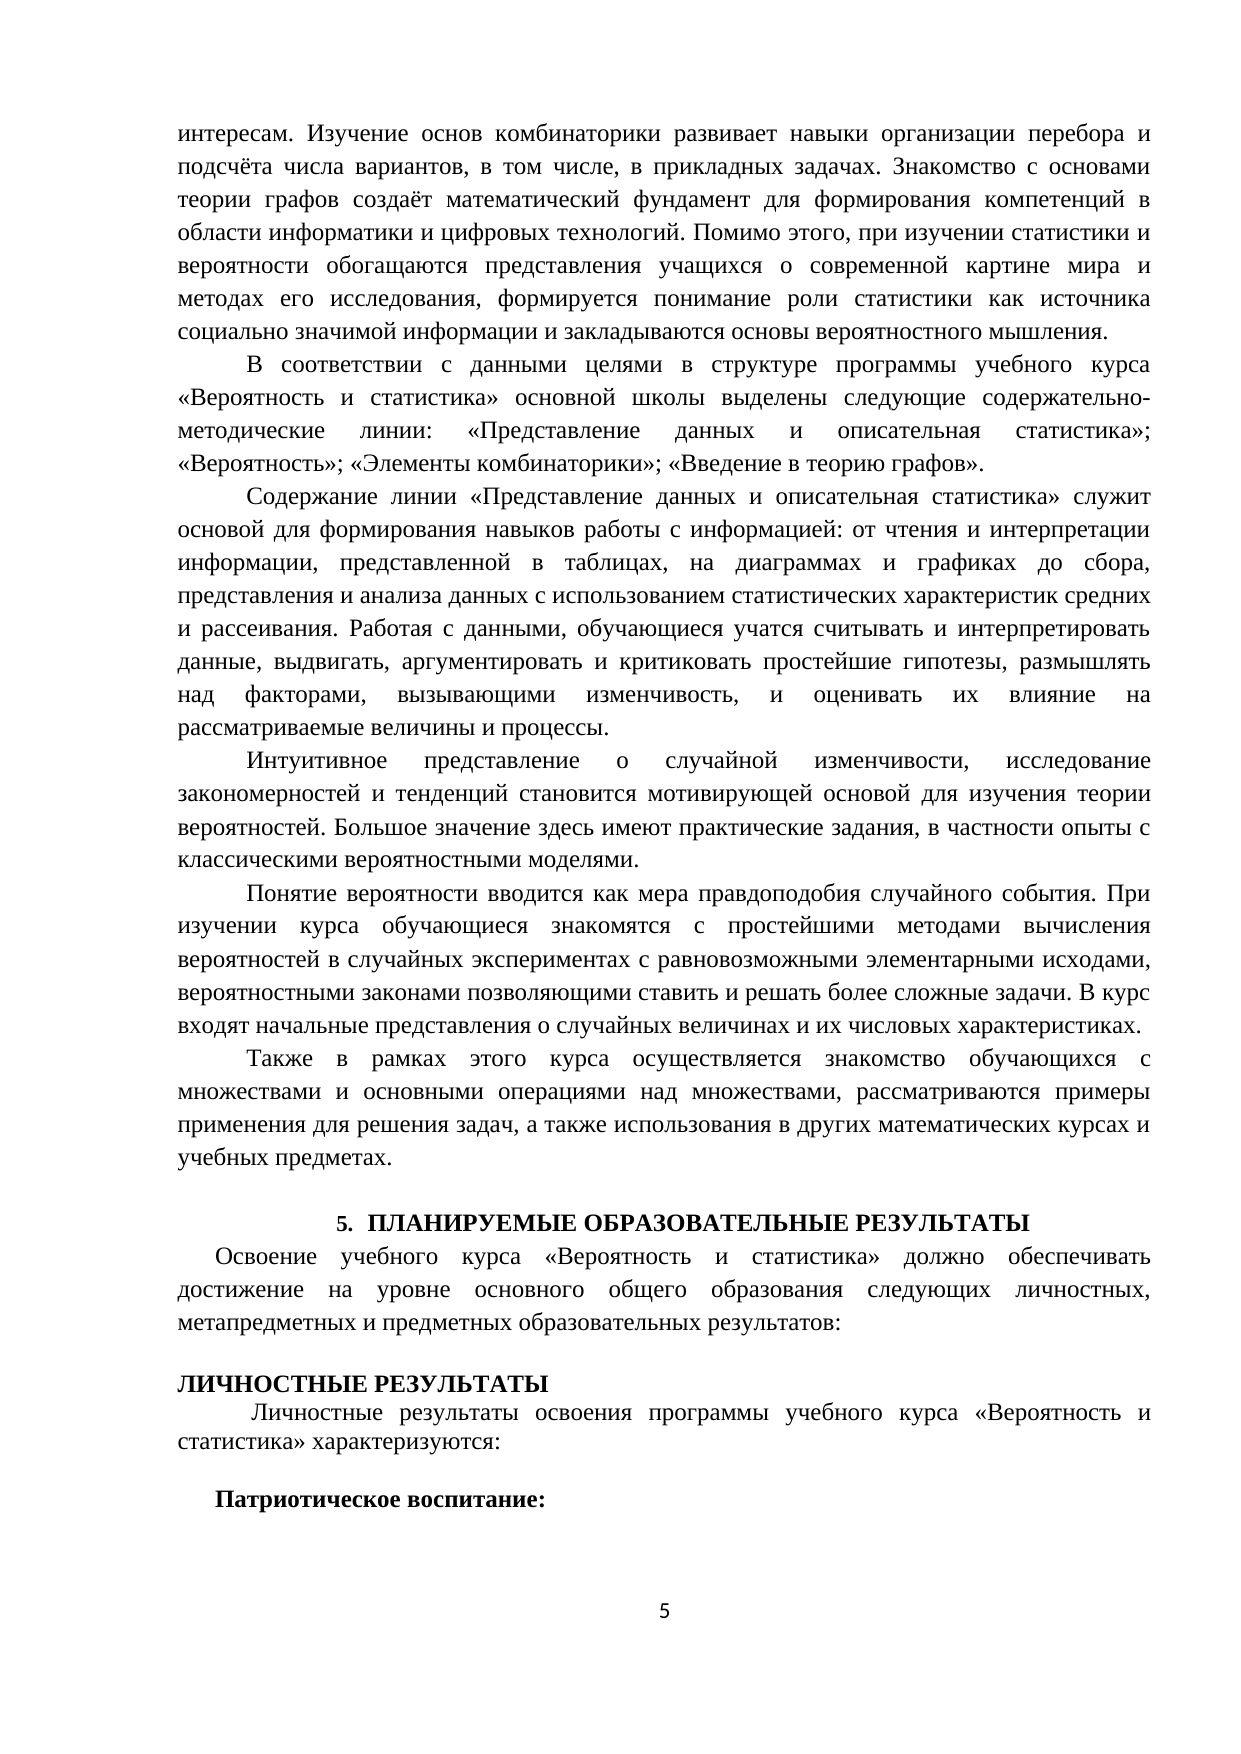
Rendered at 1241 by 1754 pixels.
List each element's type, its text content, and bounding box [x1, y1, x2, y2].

text Также в рамках этого курса осуществляется знакомство обучающихся с множествами и основными операциями над множествами, рассматриваются примеры применения для решения задач, а также использования в других математических курсах и учебных предметах. [177, 1043, 1152, 1171]
text Патриотическое воспитание: [215, 1484, 1152, 1512]
text ЛИЧНОСТНЫЕ РЕЗУЛЬТАТЫ [177, 1369, 1152, 1397]
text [177, 118, 1152, 345]
list планируемые образовательные результаты [215, 1208, 1152, 1237]
text В соответствии с данными целями в структуре программы учебного курса «Вероятность и статистика» основной школы выделены следующие содержательно-методические линии: «Представление данных и описательная статистика»; «Вероятность»; «Элементы комбинаторики»; «Введение в теорию графов». [177, 349, 1152, 477]
text Понятие вероятности вводится как мера правдоподобия случайного события. При изучении курса обучающиеся знакомятся с простейшими методами вычисления вероятностей в случайных экспериментах с равновозможными элементарными исходами, вероятностными законами позволяющими ставить и решать более сложные задачи. В курс входят начальные представления о случайных величинах и их числовых характеристиках. [177, 878, 1152, 1038]
text Содержание линии «Представление данных и описательная статистика» служит основой для формирования навыков работы с информацией: от чтения и интерпретации информации, представленной в таблицах, на диаграммах и графиках до сбора, представления и анализа данных с использованием статистических характеристик средних и рассеивания. Работая с данными, обучающиеся учатся считывать и интерпретировать данные, выдвигать, аргументировать и критиковать простейшие гипотезы, размышлять над факторами, вызывающими изменчивость, и оценивать их влияние на рассматриваемые величины и процессы. [177, 481, 1152, 741]
text Личностные результаты освоения программы учебного курса «Вероятность и статистика» характеризуются: [177, 1397, 1152, 1455]
text Интуитивное представление о случайной изменчивости, исследование закономерностей и тенденций становится мотивирующей основой для изучения теории вероятностей. Большое значение здесь имеют практические задания, в частности опыты с классическими вероятностными моделями. [177, 746, 1152, 873]
text Освоение учебного курса «Вероятность и статистика» должно обеспечивать достижение на уровне основного общего образования следующих личностных, метапредметных и предметных образовательных результатов: [177, 1241, 1152, 1336]
